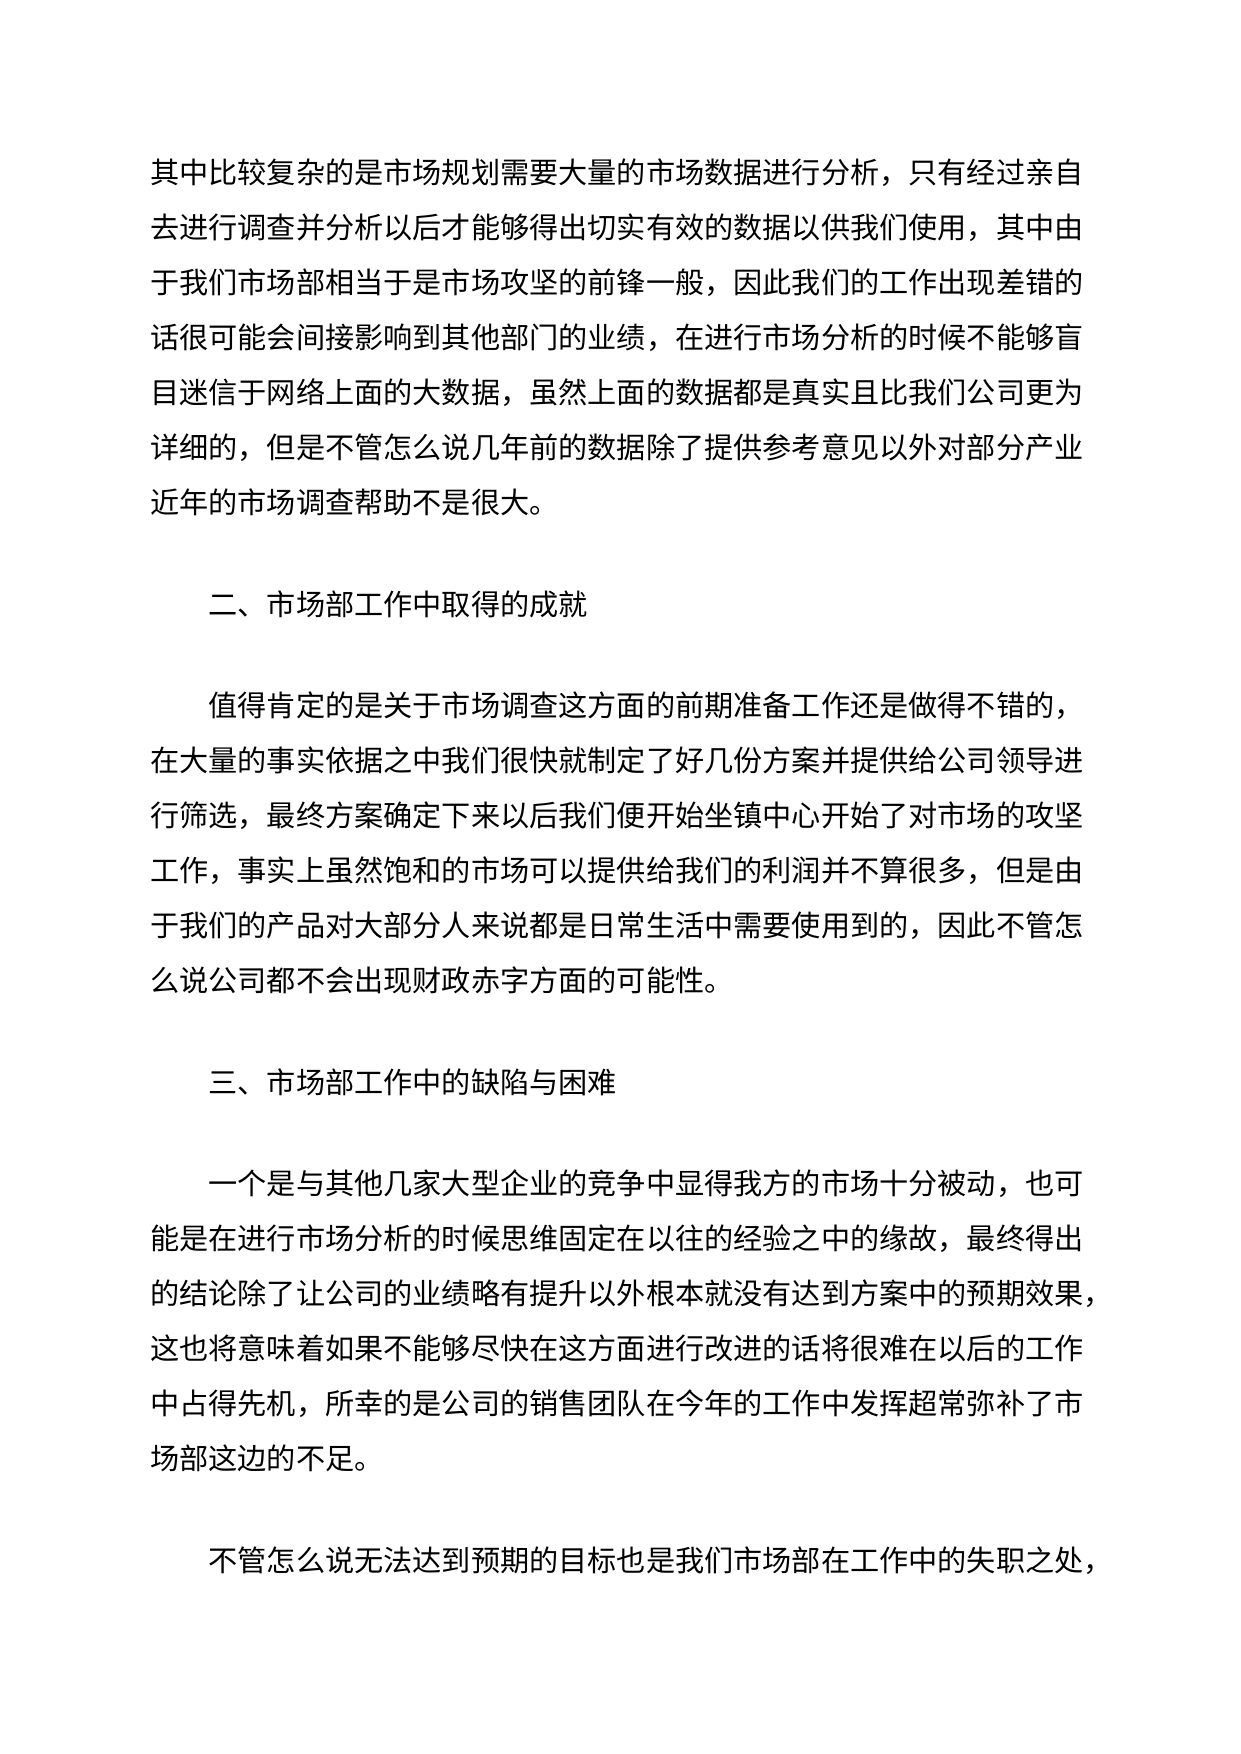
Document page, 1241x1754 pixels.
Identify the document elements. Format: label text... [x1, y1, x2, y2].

text 三、市场部工作中的缺陷与困难 [150, 1059, 1090, 1101]
text 值得肯定的是关于市场调查这方面的前期准备工作还是做得不错的，在大量的事实依据之中我们很快就制定了好几份方案并提供给公司领导进行筛选，最终方案确定下来以后我们便开始坐镇中心开始了对市场的攻坚工作，事实上虽然饱和的市场可以提供给我们的利润并不算很多，但是由于我们的产品对大部分人来说都是日常生活中需要使用到的，因此不管怎么说公司都不会出现财政赤字方面的可能性。 [150, 683, 1090, 1000]
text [150, 150, 1090, 522]
text 一个是与其他几家大型企业的竞争中显得我方的市场十分被动，也可能是在进行市场分析的时候思维固定在以往的经验之中的缘故，最终得出的结论除了让公司的业绩略有提升以外根本就没有达到方案中的预期效果，这也将意味着如果不能够尽快在这方面进行改进的话将很难在以后的工作中占得先机，所幸的是公司的销售团队在今年的工作中发挥超常弥补了市场部这边的不足。 [150, 1161, 1090, 1478]
text 二、市场部工作中取得的成就 [150, 581, 1090, 623]
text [150, 1537, 1090, 1579]
